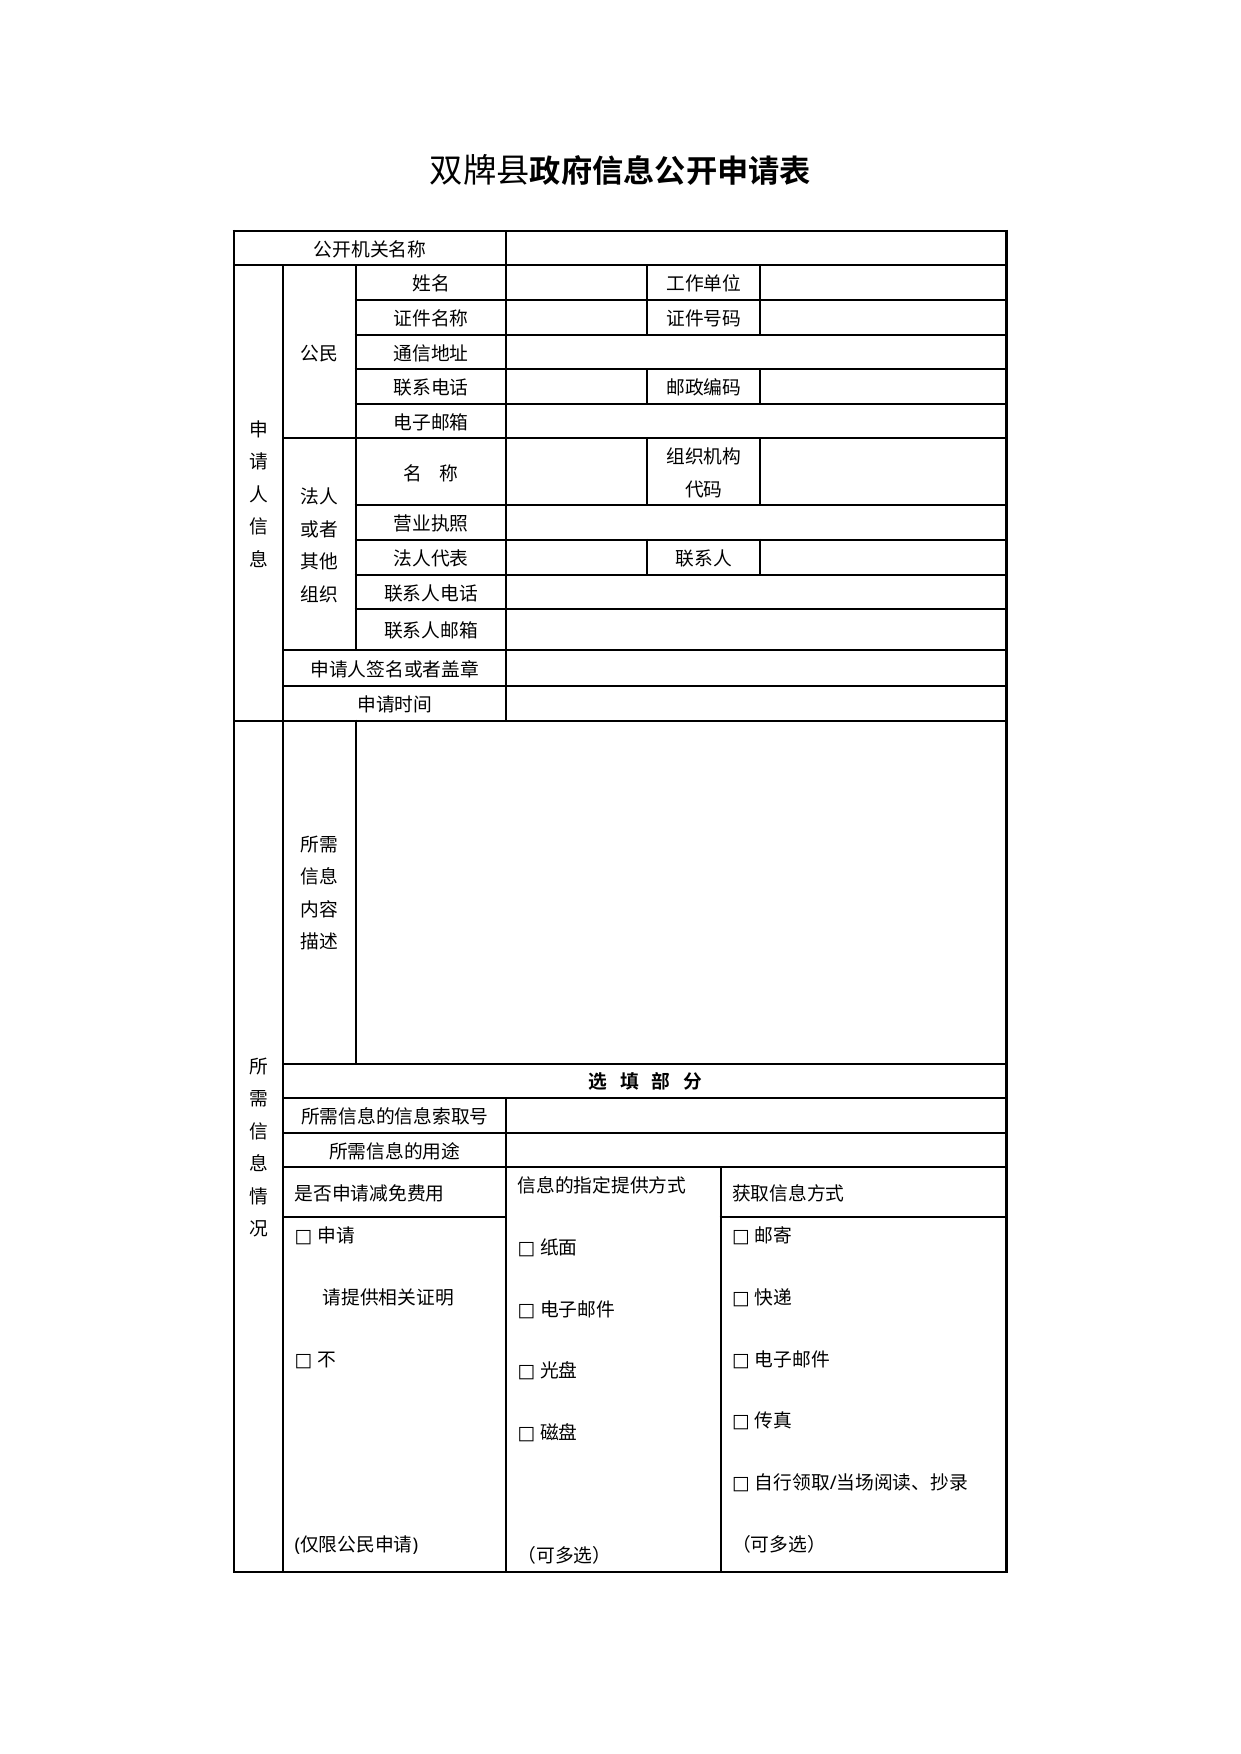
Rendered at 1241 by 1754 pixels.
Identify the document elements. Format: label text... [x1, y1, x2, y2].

table_cell [761, 370, 1005, 403]
table_cell [761, 439, 1005, 504]
table_cell 所需信息的信息索取号 [284, 1099, 505, 1132]
table_cell [507, 266, 646, 299]
table_cell [507, 301, 646, 333]
table_cell 营业执照 [357, 506, 505, 539]
table_cell 是否申请减免费用 [284, 1168, 505, 1216]
table_cell 所需信息的用途 [284, 1134, 505, 1166]
table_cell 邮政编码 [648, 370, 759, 403]
table_cell 公民 [284, 266, 355, 437]
table_cell 所需信息情况 [235, 722, 282, 1571]
table_cell 证件名称 [357, 301, 505, 333]
table_cell [507, 541, 646, 573]
table_cell □ 申请 请提供相关证明 □ 不 (仅限公民申请) [284, 1218, 505, 1571]
table_cell [761, 266, 1005, 299]
table_cell 名 称 [357, 439, 505, 504]
table_cell 证件号码 [648, 301, 759, 333]
table_cell [507, 1099, 1005, 1132]
table_cell 选 填 部 分 [284, 1065, 1005, 1097]
table_cell 通信地址 [357, 336, 505, 368]
table_cell 申请时间 [284, 687, 505, 719]
table_cell 电子邮箱 [357, 405, 505, 437]
table_cell [357, 722, 1005, 1062]
table_header 公开机关名称 [235, 232, 505, 264]
table_cell 信息的指定提供方式 □ 纸面 □ 电子邮件 □ 光盘 □ 磁盘 （可多选） [507, 1168, 720, 1571]
table_cell 姓名 [357, 266, 505, 299]
table_cell [507, 439, 646, 504]
table_cell 法人或者其他组织 [284, 439, 355, 649]
table_cell [507, 336, 1005, 368]
table_cell 所需信息内容描述 [284, 722, 355, 1062]
table_cell [761, 541, 1005, 573]
table_cell [507, 370, 646, 403]
table_cell [507, 687, 1005, 719]
table_cell [507, 405, 1005, 437]
table_cell [507, 1134, 1005, 1166]
table_cell □ 邮寄 □ 快递 □ 电子邮件 □ 传真 □ 自行领取/当场阅读、抄录 （可多选） [722, 1218, 1005, 1571]
table_cell 法人代表 [357, 541, 505, 573]
table_cell 组织机构代码 [648, 439, 759, 504]
table_cell 获取信息方式 [722, 1168, 1005, 1216]
table_cell [507, 506, 1005, 539]
text 双牌县政府信息公开申请表 [187, 136, 1053, 201]
table_cell [507, 610, 1005, 649]
table_header [507, 232, 1005, 264]
table_cell 申请人信息 [235, 266, 282, 719]
table_cell [761, 301, 1005, 333]
table_cell [507, 576, 1005, 608]
table_cell 联系人 [648, 541, 759, 573]
table_cell 联系人邮箱 [357, 610, 505, 649]
table_cell 申请人签名或者盖章 [284, 651, 505, 685]
table_cell 工作单位 [648, 266, 759, 299]
table_cell 联系人电话 [357, 576, 505, 608]
table_cell 联系电话 [357, 370, 505, 403]
table_cell [507, 651, 1005, 685]
